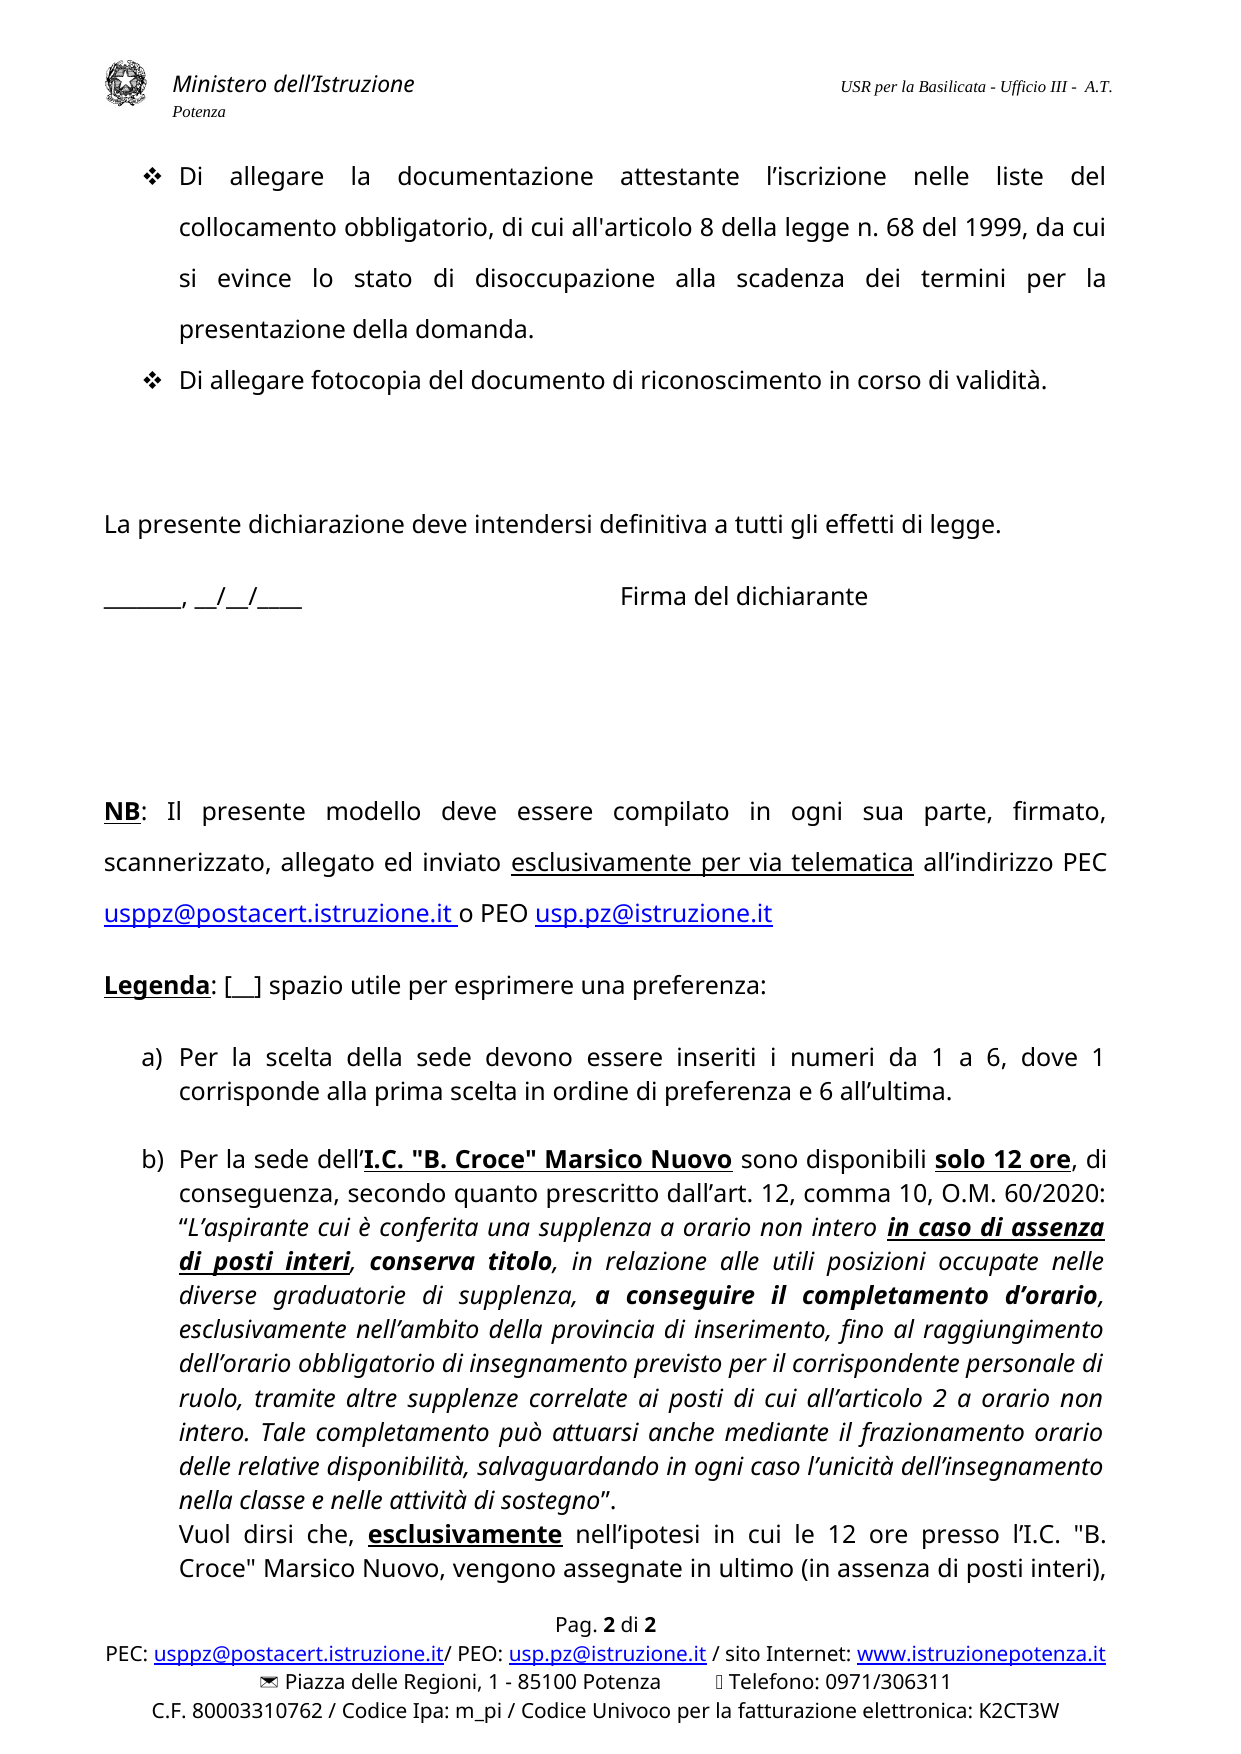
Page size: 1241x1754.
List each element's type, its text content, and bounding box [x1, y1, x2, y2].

picture [103, 59, 149, 108]
list Per la scelta della sede devono essere inseriti i numeri da 1 a 6, dove 1 corrisponde alla prima scelta in ordine di preferenza e 6 all’ultima. [141, 1039, 1107, 1108]
text La presente dichiarazione deve intendersi definitiva a tutti gli effetti di legge. [103, 506, 1107, 540]
text Legenda: [__] spazio utile per esprimere una preferenza: [103, 968, 1107, 1002]
text _______, __/__/____ Firma del dichiarante [103, 578, 1107, 612]
text NB: Il presente modello deve essere compilato in ogni sua parte, firmato, scannerizzato, allegato ed inviato esclusivamente per via telematica all’indirizzo PEC usppz@postacert.istruzione.it o PEO usp.pz@istruzione.it [103, 794, 1107, 930]
list Di allegare fotocopia del documento di riconoscimento in corso di validità. [141, 362, 1107, 397]
list Per la sede dell’I.C. "B. Croce" Marsico Nuovo sono disponibili solo 12 ore, di conseguenza, secondo quanto prescritto dall’art. 12, comma 10, O.M. 60/2020: “L’aspirante cui è conferita una supplenza a orario non intero in caso di assenza di posti interi, conserva titolo, in relazione alle utili posizioni occupate nelle diverse graduatorie di supplenza, a conseguire il completamento d’orario, esclusivamente nell’ambito della provincia di inserimento, fino al raggiungimento dell’orario obbligatorio di insegnamento previsto per il corrispondente personale di ruolo, tramite altre supplenze correlate ai posti di cui all’articolo 2 a orario non intero. Tale completamento può attuarsi anche mediante il frazionamento orario delle relative disponibilità, salvaguardando in ogni caso l’unicità dell’insegnamento nella classe e nelle attività di sostegno”. [141, 1142, 1107, 1516]
list Di allegare la documentazione attestante l’iscrizione nelle liste del collocamento obbligatorio, di cui all'articolo 8 della legge n. 68 del 1999, da cui si evince lo stato di disoccupazione alla scadenza dei termini per la presentazione della domanda. [141, 107, 1107, 346]
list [178, 1516, 1107, 1584]
